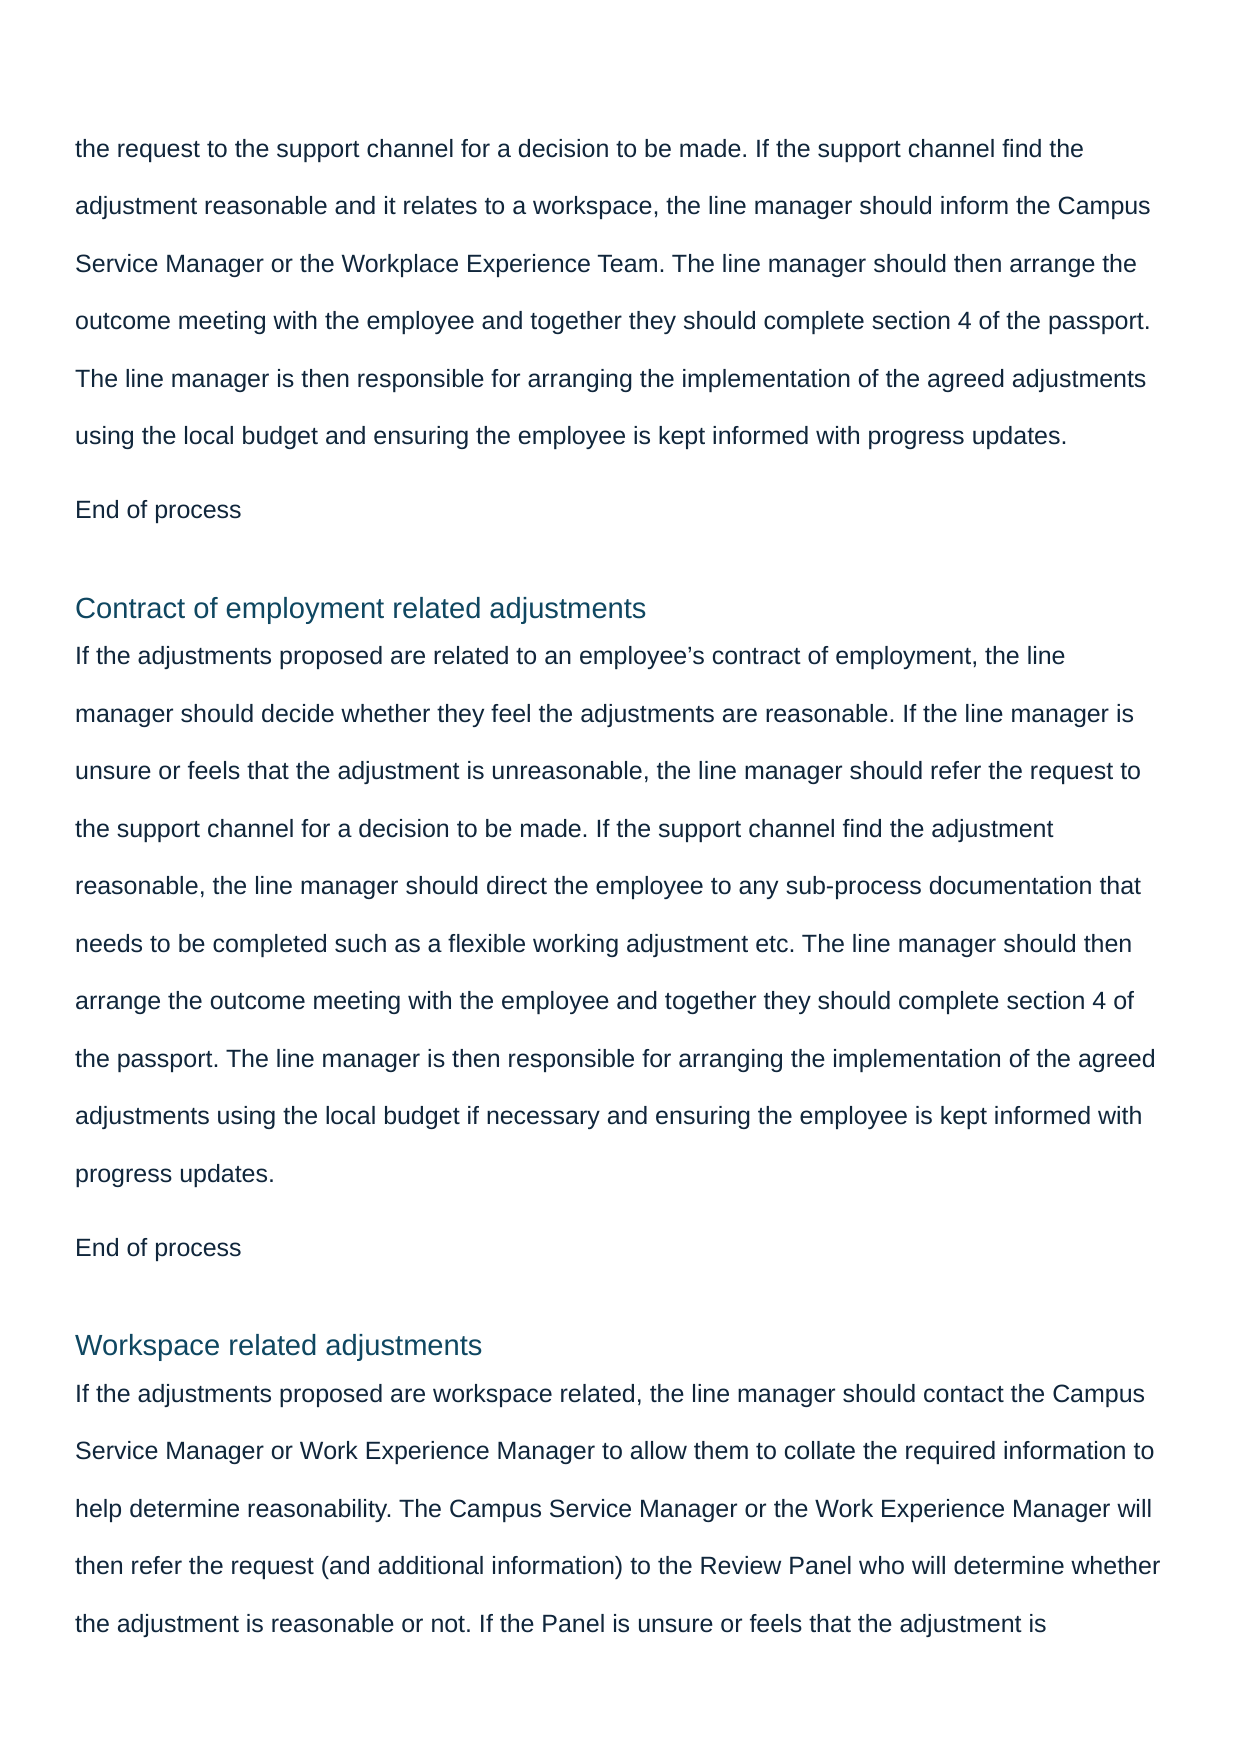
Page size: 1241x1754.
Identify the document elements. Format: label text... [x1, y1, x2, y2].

subtitle Workspace related adjustments [75, 1328, 1165, 1362]
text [75, 1378, 1165, 1637]
text If the adjustments proposed are related to an employee’s contract of employment, the line manager should decide whether they feel the adjustments are reasonable. If the line manager is unsure or feels that the adjustment is unreasonable, the line manager should refer the request to the support channel for a decision to be made. If the support channel find the adjustment reasonable, the line manager should direct the employee to any sub-process documentation that needs to be completed such as a flexible working adjustment etc. The line manager should then arrange the outcome meeting with the employee and together they should complete section 4 of the passport. The line manager is then responsible for arranging the implementation of the agreed adjustments using the local budget if necessary and ensuring the employee is kept informed with progress updates. [75, 641, 1165, 1187]
text End of process [75, 495, 1165, 524]
subtitle Contract of employment related adjustments [75, 591, 1165, 624]
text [75, 134, 1165, 450]
text End of process [75, 1233, 1165, 1262]
